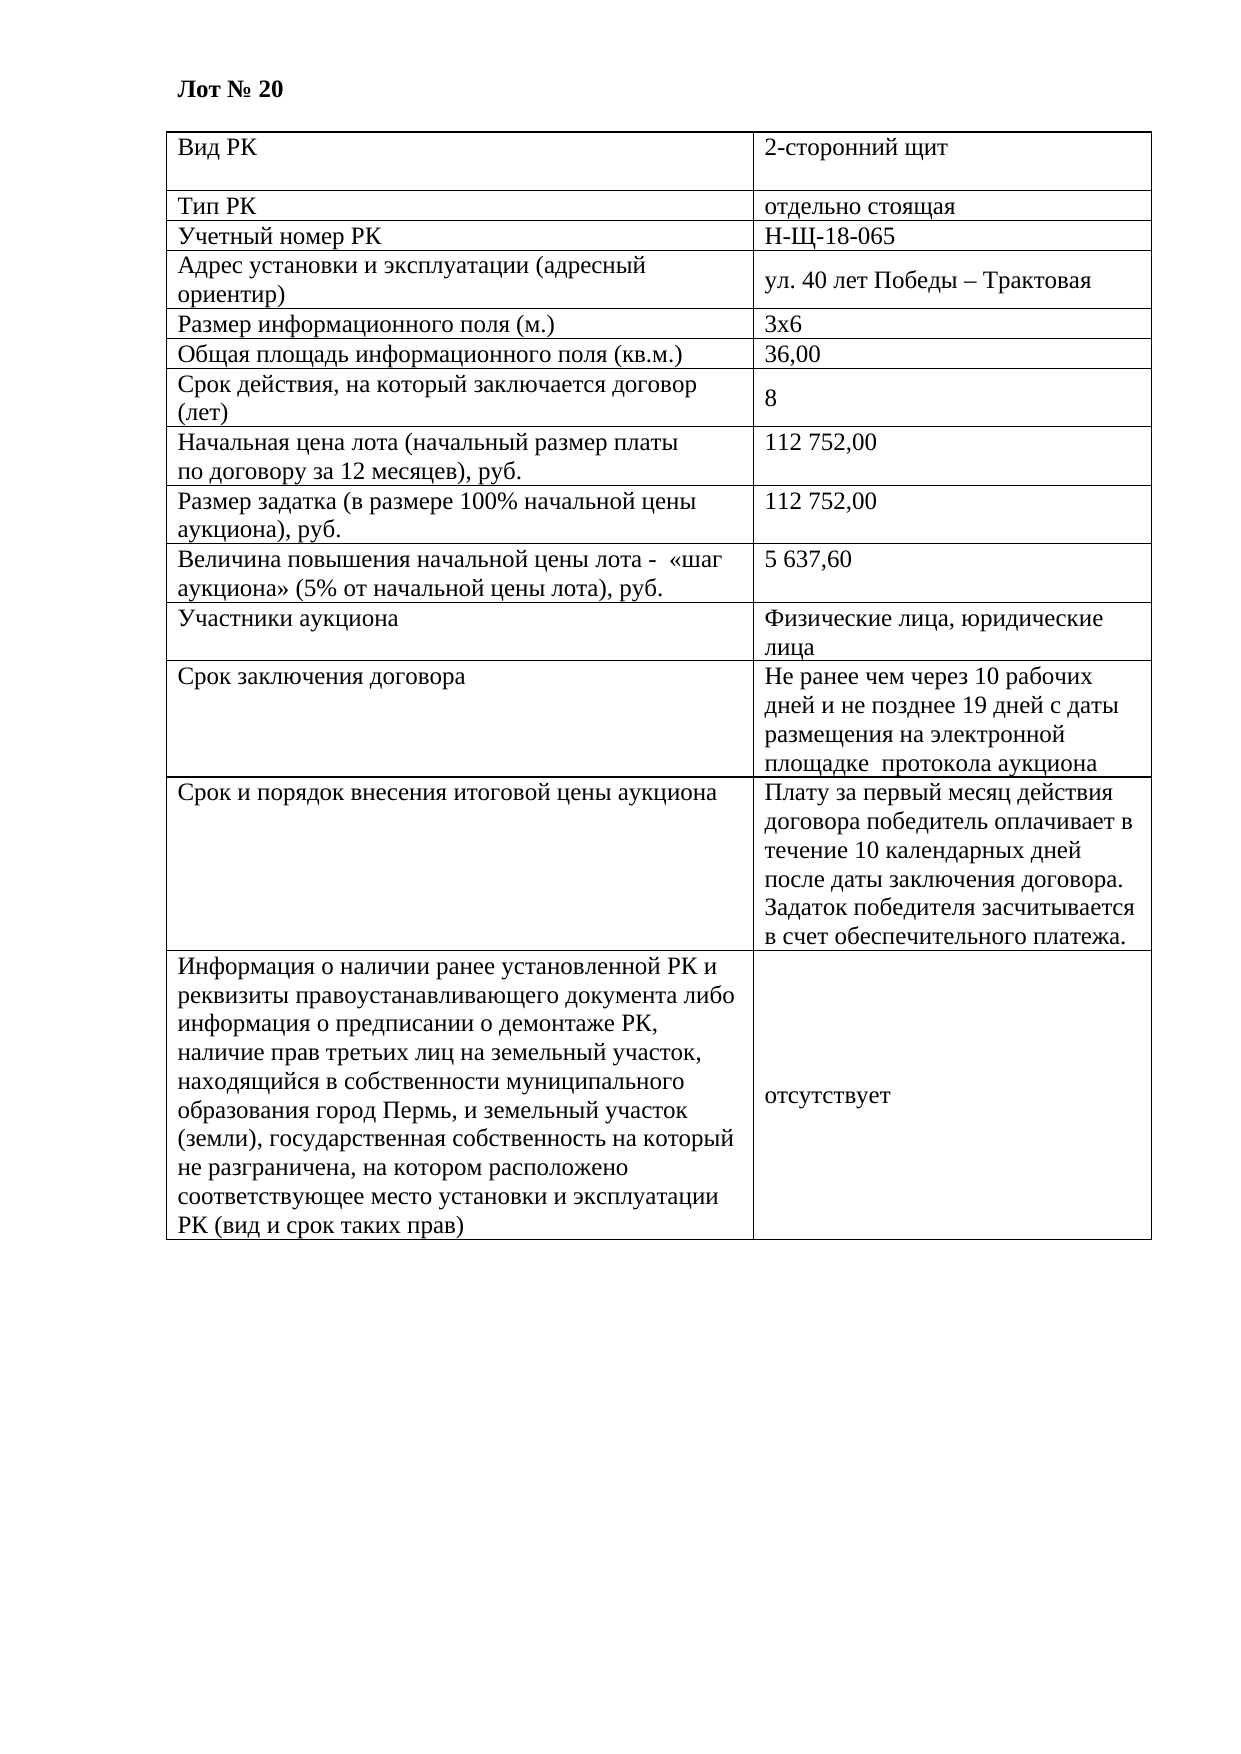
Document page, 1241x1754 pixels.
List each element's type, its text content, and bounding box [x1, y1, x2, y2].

table_cell 36,00 [754, 339, 1151, 368]
table_cell ул. 40 лет Победы – Трактовая [754, 251, 1151, 308]
table_cell Не ранее чем через 10 рабочих дней и не позднее 19 дней с даты размещения на электронной площадке протокола аукциона [754, 661, 1151, 776]
table_cell Н-Щ-18-065 [754, 221, 1151, 249]
table_cell отсутствует [754, 951, 1151, 1238]
table_cell Учетный номер РК [167, 221, 753, 249]
text Лот № 20 [177, 74, 1152, 103]
table_cell Плату за первый месяц действия договора победитель оплачивает в течение 10 календарных дней после даты заключения договора. Задаток победителя засчитывается в счет обеспечительного платежа. [754, 778, 1151, 950]
table_cell Размер задатка (в размере 100% начальной цены аукциона), руб. [167, 486, 753, 543]
table_cell 3х6 [754, 309, 1151, 338]
table_cell Тип РК [167, 191, 753, 220]
table_cell Размер информационного поля (м.) [167, 309, 753, 338]
table_cell Информация о наличии ранее установленной РК и реквизиты правоустанавливающего документа либо информация о предписании о демонтаже РК, наличие прав третьих лиц на земельный участок, находящийся в собственности муниципального образования город Пермь, и земельный участок (земли), государственная собственность на который не разграничена, на котором расположено соответствующее место установки и эксплуатации РК (вид и срок таких прав) [167, 951, 753, 1238]
table_cell Величина повышения начальной цены лота - «шаг аукциона» (5% от начальной цены лота), руб. [167, 544, 753, 602]
table_cell Общая площадь информационного поля (кв.м.) [167, 339, 753, 368]
table_cell Адрес установки и эксплуатации (адресный ориентир) [167, 251, 753, 308]
table_cell 112 752,00 [754, 427, 1151, 485]
table_cell Физические лица, юридические лица [754, 603, 1151, 660]
table_cell 112 752,00 [754, 486, 1151, 543]
table_cell Срок заключения договора [167, 661, 753, 776]
table_cell Срок и порядок внесения итоговой цены аукциона [167, 778, 753, 950]
table_cell Участники аукциона [167, 603, 753, 660]
table_cell 8 [754, 369, 1151, 426]
table_cell Начальная цена лота (начальный размер платы по договору за 12 месяцев), руб. [167, 427, 753, 485]
table_cell Срок действия, на который заключается договор (лет) [167, 369, 753, 426]
table_cell отдельно стоящая [754, 191, 1151, 220]
table_cell 5 637,60 [754, 544, 1151, 602]
table_header Вид РК [167, 133, 753, 190]
table_header 2-сторонний щит [754, 133, 1151, 190]
